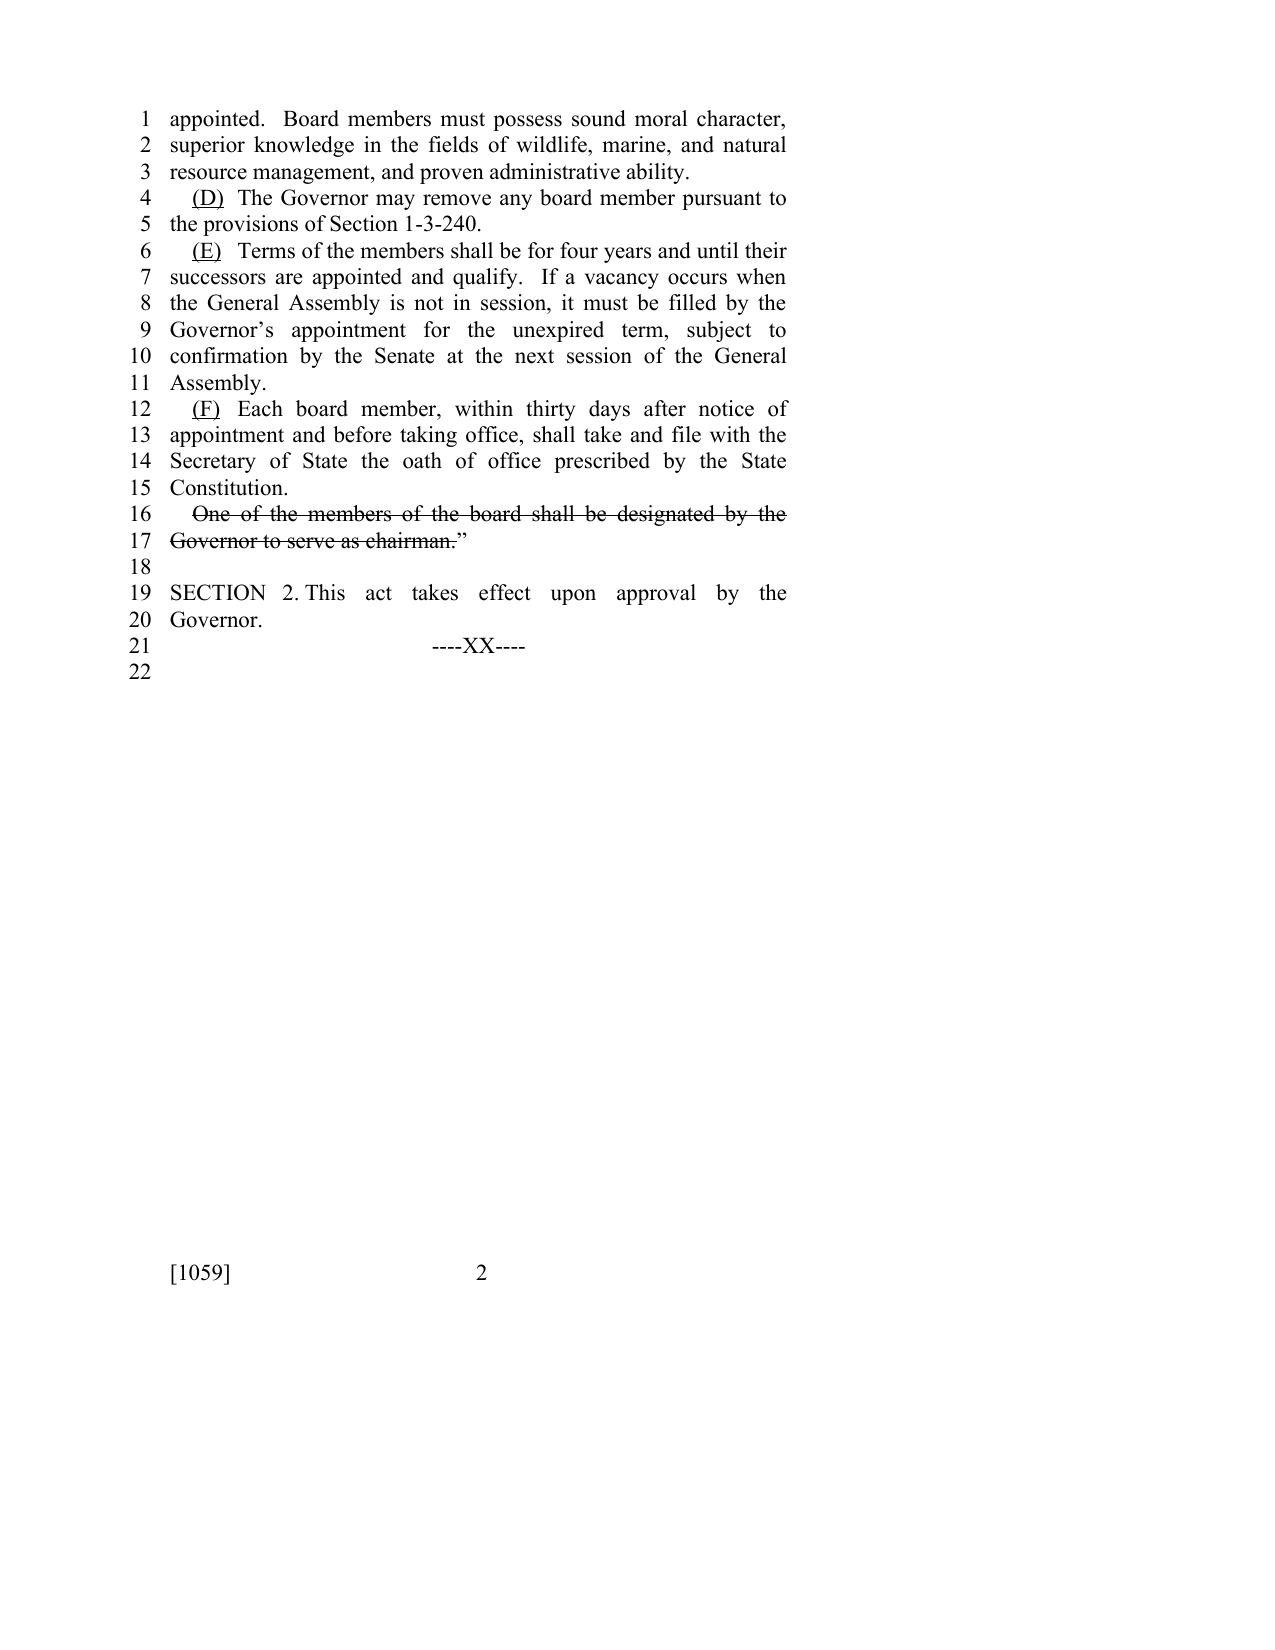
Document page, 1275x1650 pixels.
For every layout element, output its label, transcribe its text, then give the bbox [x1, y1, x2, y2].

text (E) Terms of the members shall be for four years and until their successors are appointed and qualify. If a vacancy occurs when the General Assembly is not in session, it must be filled by the Governor’s appointment for the unexpired term, subject to confirmation by the Senate at the next session of the General Assembly. [169, 237, 787, 395]
text (F) Each board member, within thirty days after notice of appointment and before taking office, shall take and file with the Secretary of State the oath of office prescribed by the State Constitution. [169, 395, 787, 500]
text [169, 105, 787, 184]
text One of the members of the board shall be designated by the Governor to serve as chairman.” [169, 500, 787, 553]
text (D) The Governor may remove any board member pursuant to the provisions of Section 1-3-240. [169, 184, 787, 237]
text SECTION 2. This act takes effect upon approval by the Governor. [169, 579, 787, 632]
text ----XX---- [169, 632, 787, 658]
